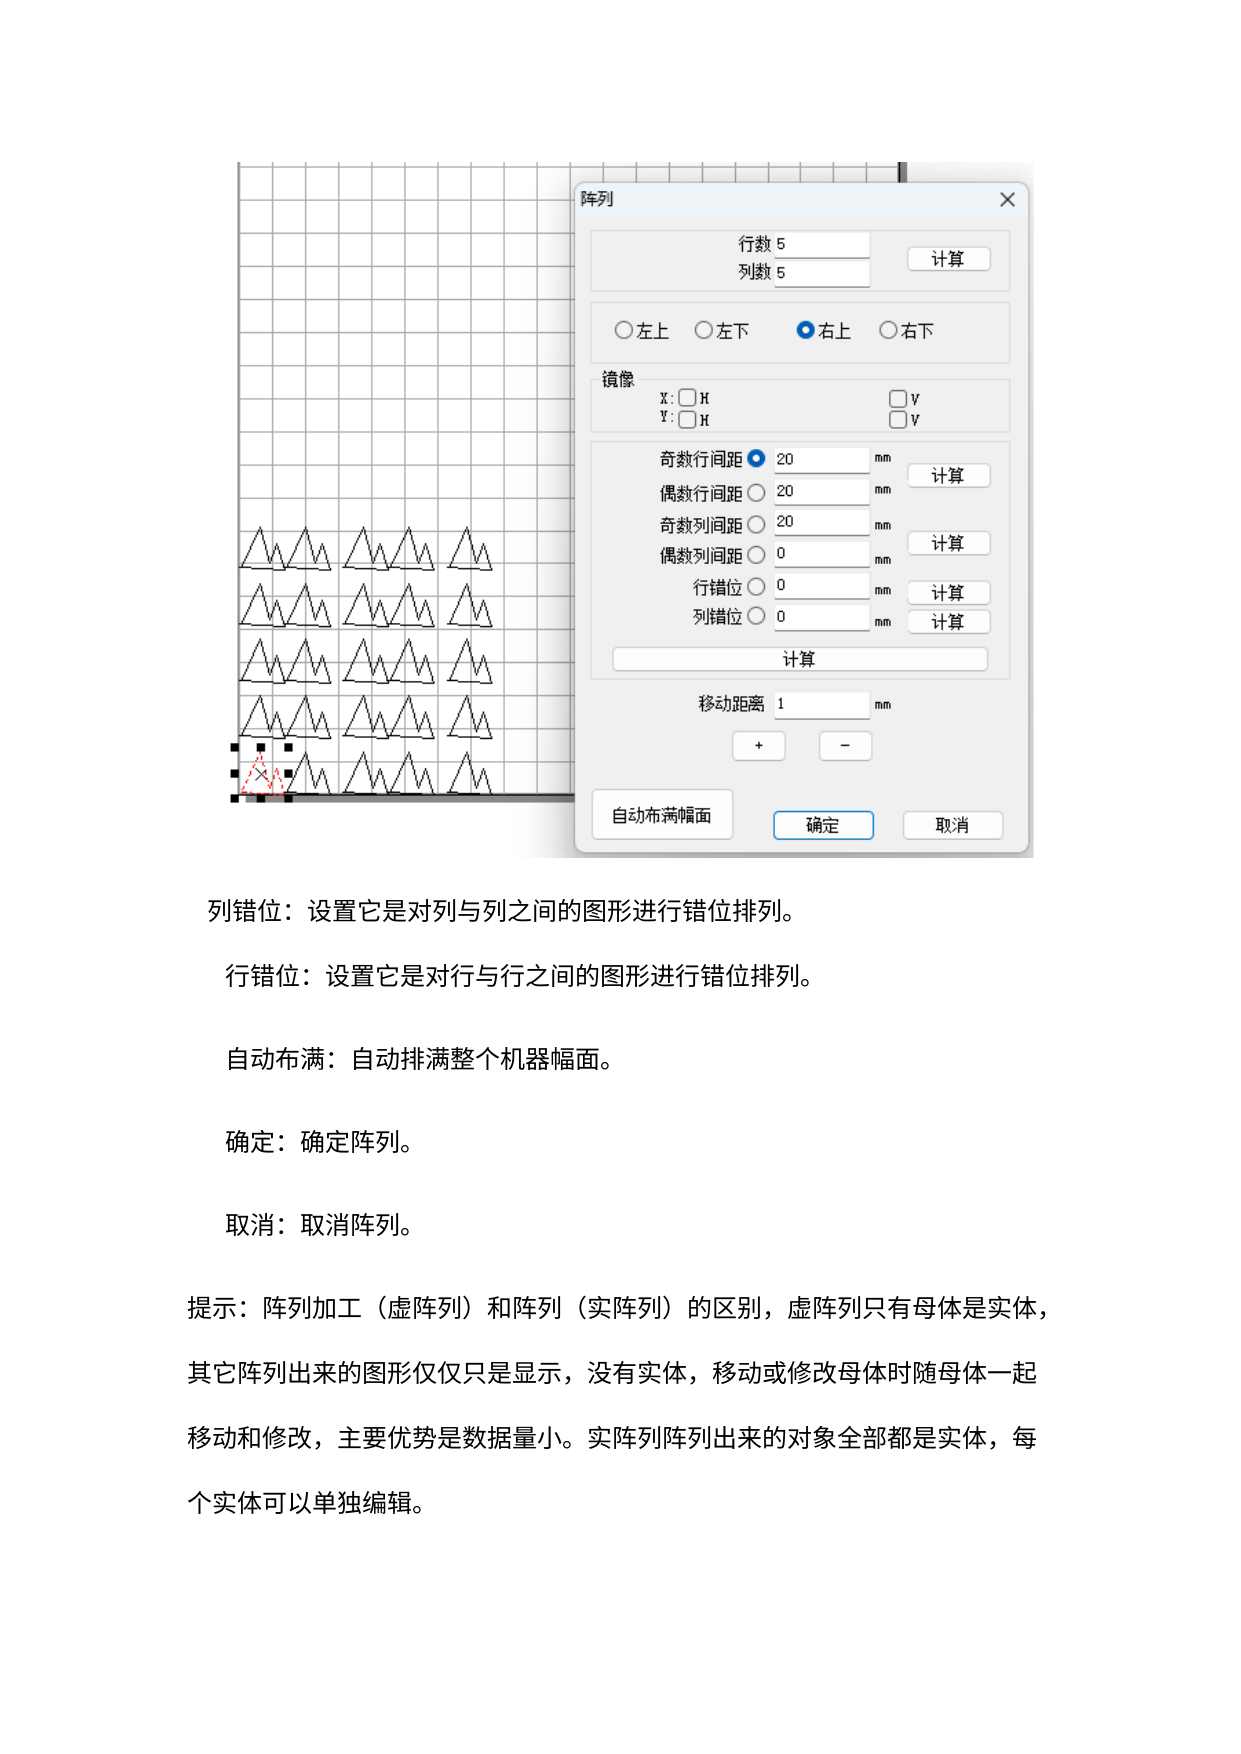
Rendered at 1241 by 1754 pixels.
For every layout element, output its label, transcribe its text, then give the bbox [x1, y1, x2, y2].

text 确定：确定阵列。 [225, 1108, 1053, 1173]
text 行错位：设置它是对行与行之间的图形进行错位排列。 [225, 942, 1053, 1007]
text 列错位：设置它是对列与列之间的图形进行错位排列。 [187, 877, 1053, 942]
text 取消：取消阵列。 [225, 1191, 1053, 1256]
picture [206, 162, 1034, 858]
text 自动布满：自动排满整个机器幅面。 [225, 1025, 1053, 1090]
text 提示：阵列加工（虚阵列）和阵列（实阵列）的区别，虚阵列只有母体是实体，其它阵列出来的图形仅仅只是显示，没有实体，移动或修改母体时随母体一起移动和修改，主要优势是数据量小。实阵列阵列出来的对象全部都是实体，每个实体可以单独编辑。 [187, 1274, 1053, 1534]
